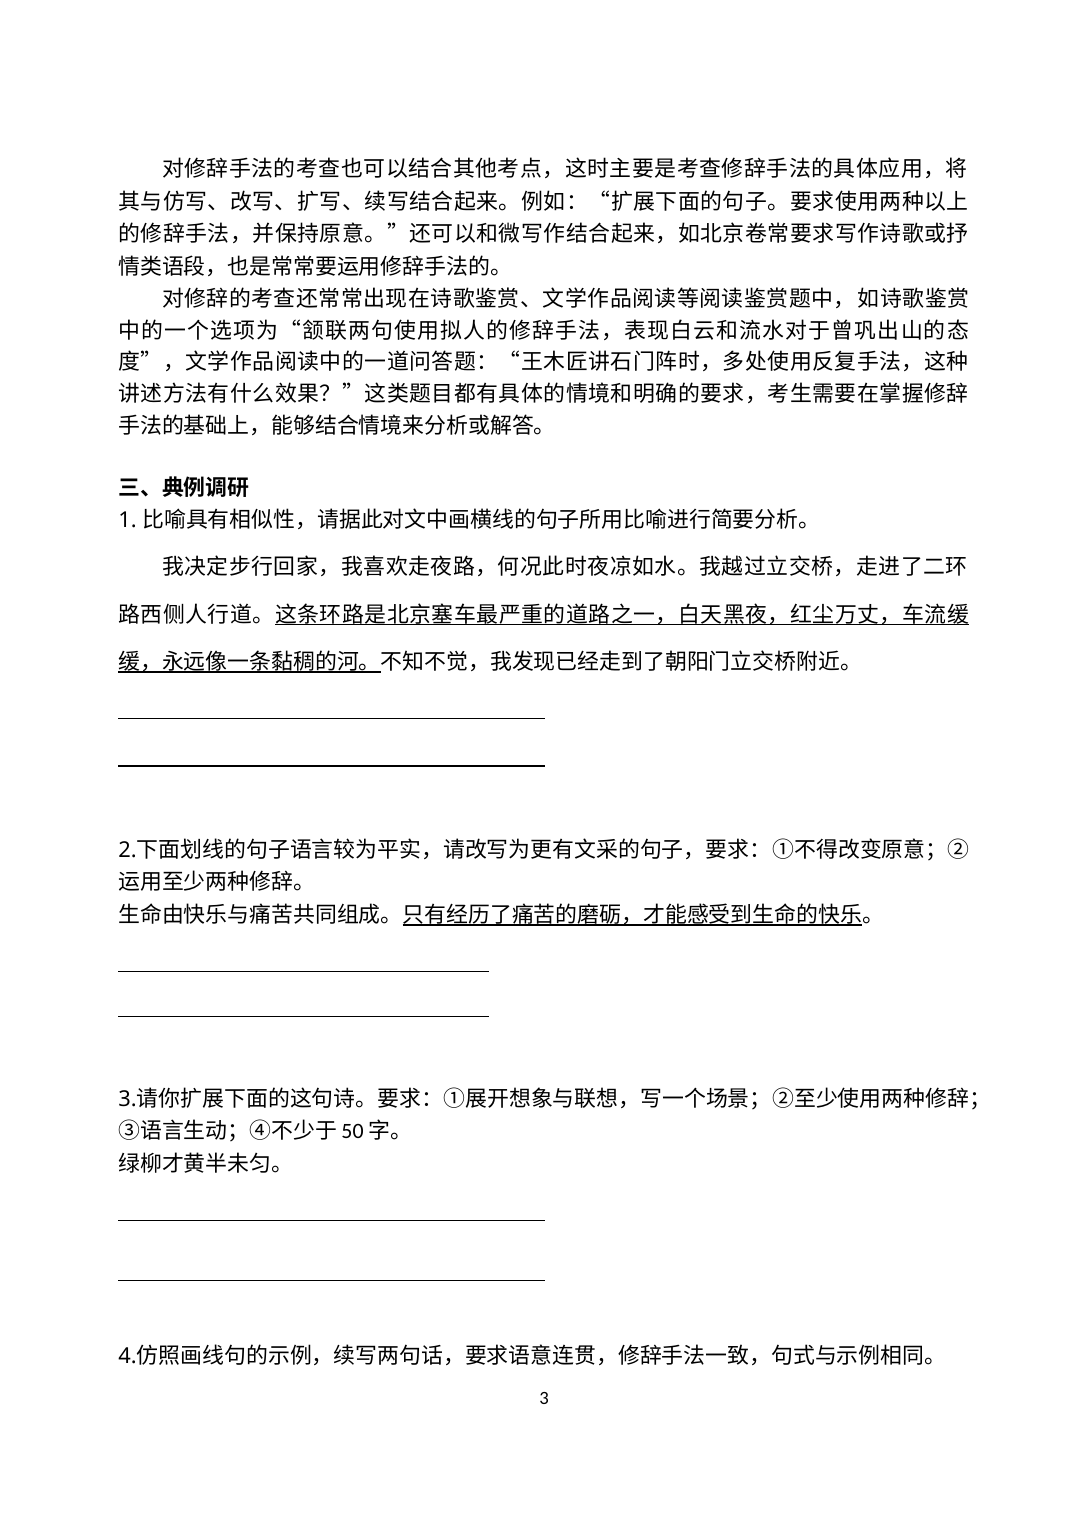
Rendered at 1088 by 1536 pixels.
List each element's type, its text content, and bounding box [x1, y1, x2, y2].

text 2.下面划线的句子语言较为平实，请改写为更有文采的句子，要求：①不得改变原意；②运用至少两种修辞。 [118, 831, 969, 896]
text 三、典例调研 [118, 469, 969, 502]
text 对修辞手法的考查也可以结合其他考点，这时主要是考查修辞手法的具体应用，将其与仿写、改写、扩写、续写结合起来。例如：“扩展下面的句子。要求使用两种以上的修辞手法，并保持原意。”还可以和微写作结合起来，如北京卷常要求写作诗歌或抒情类语段，也是常常要运用修辞手法的。 [118, 151, 969, 281]
text 4.仿照画线句的示例，续写两句话，要求语意连贯，修辞手法一致，句式与示例相同。 [118, 1338, 969, 1371]
text 我决定步行回家，我喜欢走夜路，何况此时夜凉如水。我越过立交桥，走进了二环路西侧人行道。这条环路是北京塞车最严重的道路之一，白天黑夜，红尘万丈，车流缓缓，永远像一条黏稠的河。不知不觉，我发现已经走到了朝阳门立交桥附近。 [118, 549, 969, 676]
text 生命由快乐与痛苦共同组成。只有经历了痛苦的磨砺，才能感受到生命的快乐。 [118, 896, 969, 929]
text 3.请你扩展下面的这句诗。要求：①展开想象与联想，写一个场景；②至少使用两种修辞；③语言生动；④不少于50字。 [118, 1081, 969, 1146]
text 绿柳才黄半未匀。 [118, 1146, 969, 1178]
text 1. 比喻具有相似性，请据此对文中画横线的句子所用比喻进行简要分析。 [118, 502, 969, 533]
text 对修辞的考查还常常出现在诗歌鉴赏、文学作品阅读等阅读鉴赏题中，如诗歌鉴赏中的一个选项为“颔联两句使用拟人的修辞手法，表现白云和流水对于曾巩出山的态度”，文学作品阅读中的一道问答题：“王木匠讲石门阵时，多处使用反复手法，这种讲述方法有什么效果？”这类题目都有具体的情境和明确的要求，考生需要在掌握修辞手法的基础上，能够结合情境来分析或解答。 [118, 281, 969, 439]
